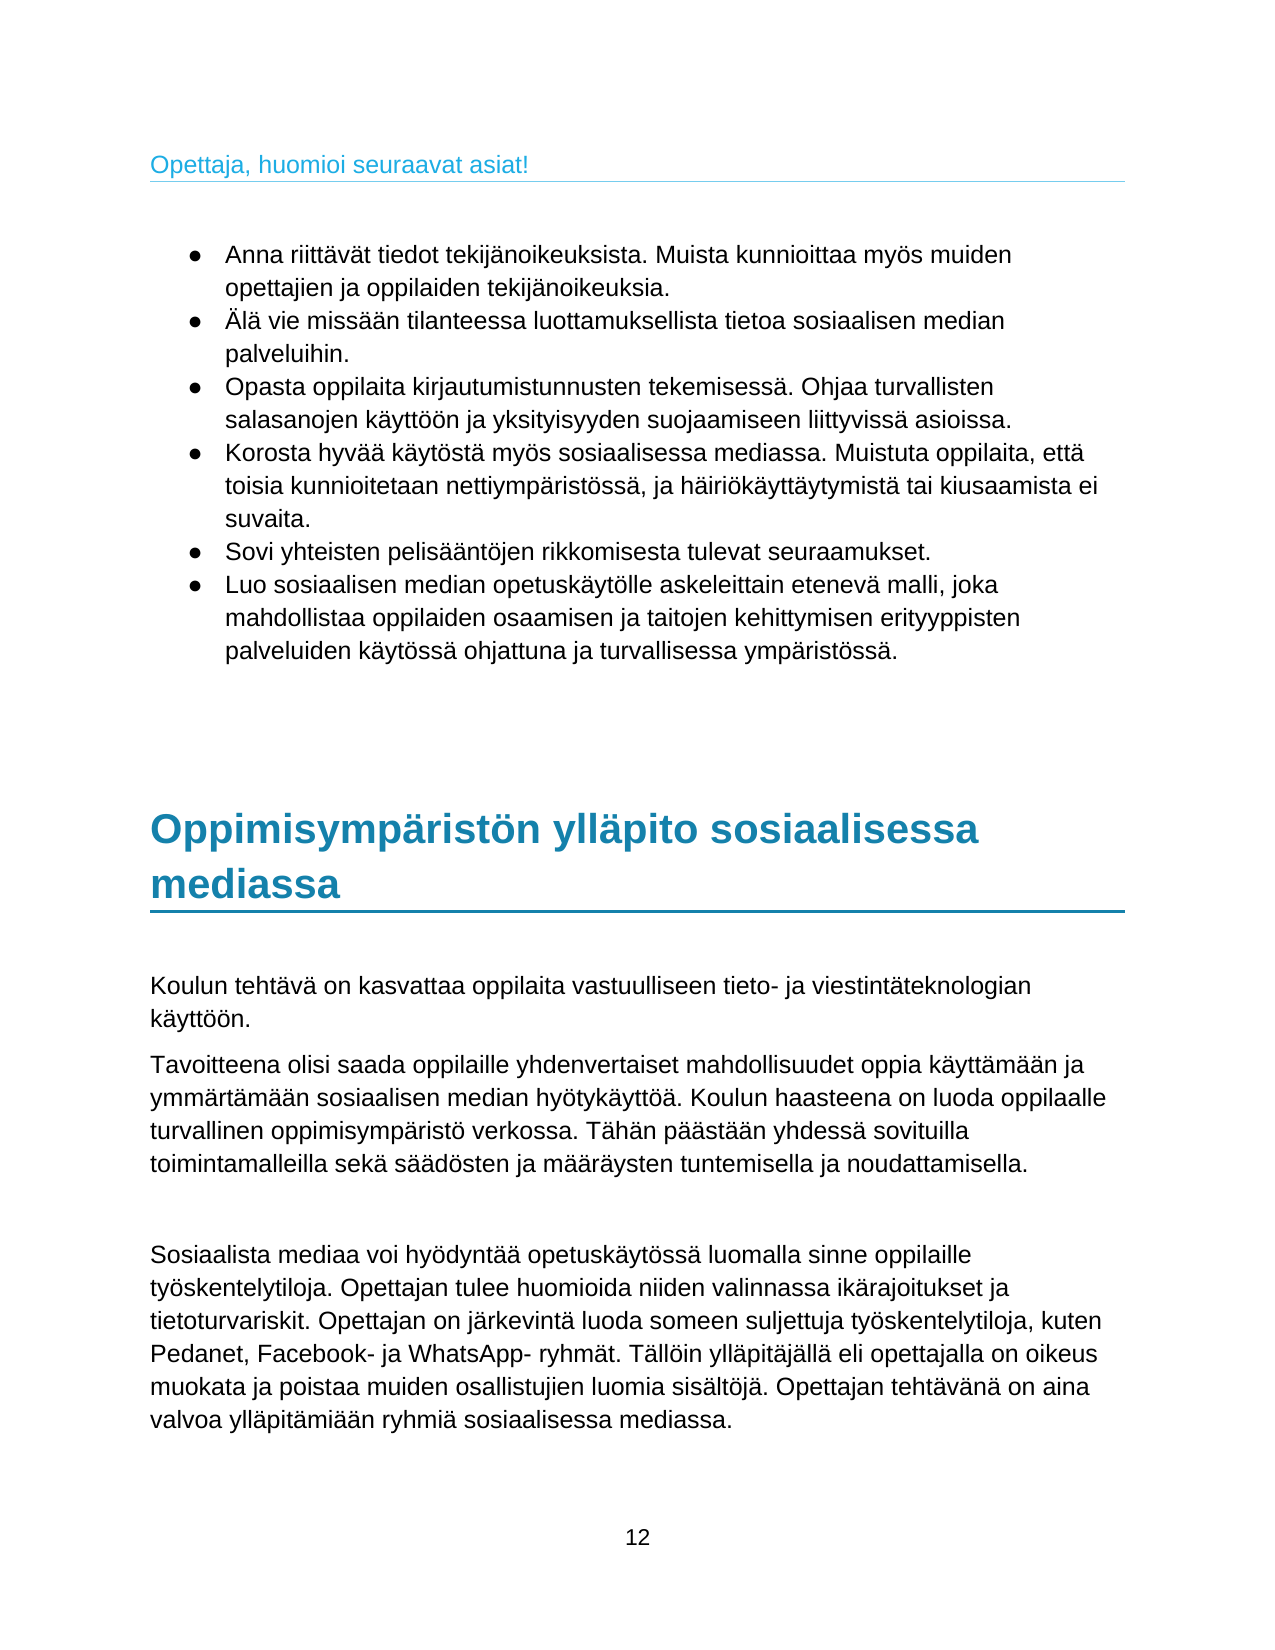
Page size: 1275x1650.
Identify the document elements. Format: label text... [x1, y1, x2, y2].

subtitle Opettaja, huomioi seuraavat asiat! [150, 150, 1125, 181]
list Opasta oppilaita kirjautumistunnusten tekemisessä. Ohjaa turvallisten salasanojen käyttöön ja yksityisyyden suojaamiseen liittyvissä asioissa. [187, 372, 1125, 434]
list Luo sosiaalisen median opetuskäytölle askeleittain etenevä malli, joka mahdollistaa oppilaiden osaamisen ja taitojen kehittymisen erityyppisten palveluiden käytössä ohjattuna ja turvallisessa ympäristössä. [187, 570, 1125, 665]
text Tavoitteena olisi saada oppilaille yhdenvertaiset mahdollisuudet oppia käyttämään ja ymmärtämään sosiaalisen median hyötykäyttöä. Koulun haasteena on luoda oppilaalle turvallinen oppimisympäristö verkossa. Tähän päästään yhdessä sovituilla toimintamalleilla sekä säädösten ja määräysten tuntemisella ja noudattamisella. [150, 1050, 1125, 1177]
list Anna riittävät tiedot tekijänoikeuksista. Muista kunnioittaa myös muiden opettajien ja oppilaiden tekijänoikeuksia. [187, 240, 1125, 302]
subtitle Oppimisympäristön ylläpito sosiaalisessa mediassa [150, 805, 1125, 910]
list Älä vie missään tilanteessa luottamuksellista tietoa sosiaalisen median palveluihin. [187, 306, 1125, 368]
text Sosiaalista mediaa voi hyödyntää opetuskäytössä luomalla sinne oppilaille työskentelytiloja. Opettajan tulee huomioida niiden valinnassa ikärajoitukset ja tietoturvariskit. Opettajan on järkevintä luoda someen suljettuja työskentelytiloja, kuten Pedanet, Facebook- ja WhatsApp- ryhmät. Tällöin ylläpitäjällä eli opettajalla on oikeus muokata ja poistaa muiden osallistujien luomia sisältöjä. Opettajan tehtävänä on aina valvoa ylläpitämiään ryhmiä sosiaalisessa mediassa. [150, 1240, 1125, 1434]
text Koulun tehtävä on kasvattaa oppilaita vastuulliseen tieto- ja viestintäteknologian käyttöön. [150, 971, 1125, 1033]
list Sovi yhteisten pelisääntöjen rikkomisesta tulevat seuraamukset. [187, 537, 1125, 566]
list Korosta hyvää käytöstä myös sosiaalisessa mediassa. Muistuta oppilaita, että toisia kunnioitetaan nettiympäristössä, ja häiriökäyttäytymistä tai kiusaamista ei suvaita. [187, 438, 1125, 533]
